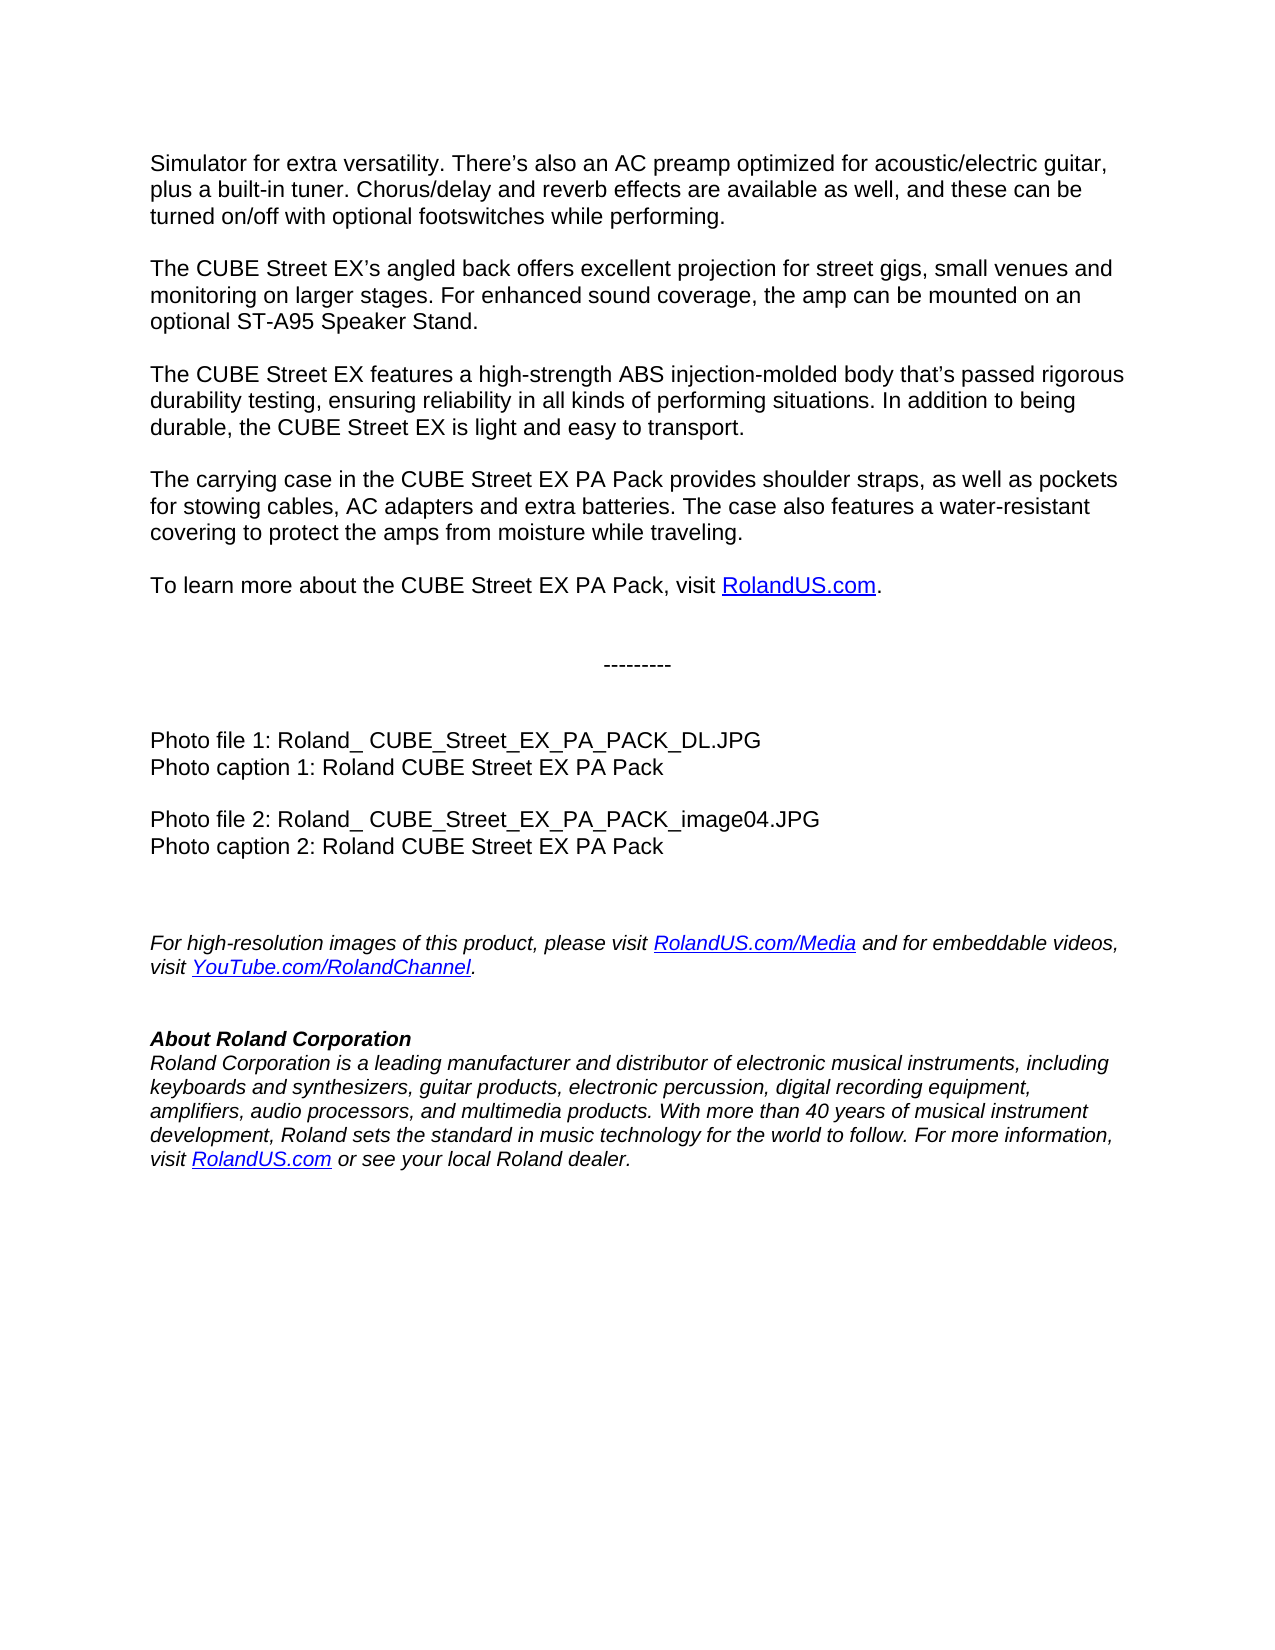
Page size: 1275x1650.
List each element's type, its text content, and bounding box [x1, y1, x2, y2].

text Roland Corporation is a leading manufacturer and distributor of electronic musical instruments, including keyboards and synthesizers, guitar products, electronic percussion, digital recording equipment, amplifiers, audio processors, and multimedia products. With more than 40 years of musical instrument development, Roland sets the standard in music technology for the world to follow. For more information, visit RolandUS.com or see your local Roland dealer. [150, 1051, 1125, 1171]
text --------- [150, 651, 1125, 677]
text Photo file 1: Roland_ CUBE_Street_EX_PA_PACK_DL.JPG [150, 727, 1125, 754]
text Photo caption 1: Roland CUBE Street EX PA Pack [150, 754, 1125, 780]
text The carrying case in the CUBE Street EX PA Pack provides shoulder straps, as well as pockets for stowing cables, AC adapters and extra batteries. The case also features a water-resistant covering to protect the amps from moisture while traveling. [150, 466, 1125, 545]
text To learn more about the CUBE Street EX PA Pack, visit RolandUS.com. [150, 572, 1125, 598]
text About Roland Corporation [150, 1027, 1125, 1051]
text The CUBE Street EX’s angled back offers excellent projection for street gigs, small venues and monitoring on larger stages. For enhanced sound coverage, the amp can be mounted on an optional ST-A95 Speaker Stand. [150, 255, 1125, 334]
text For high-resolution images of this product, please visit RolandUS.com/Media and for embeddable videos, visit YouTube.com/RolandChannel. [150, 931, 1125, 979]
text Photo file 2: Roland_ CUBE_Street_EX_PA_PACK_image04.JPG [150, 806, 1125, 833]
text Photo caption 2: Roland CUBE Street EX PA Pack [150, 833, 1125, 859]
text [150, 150, 1125, 229]
text The CUBE Street EX features a high-strength ABS injection-molded body that’s passed rigorous durability testing, ensuring reliability in all kinds of performing situations. In addition to being durable, the CUBE Street EX is light and easy to transport. [150, 361, 1125, 440]
